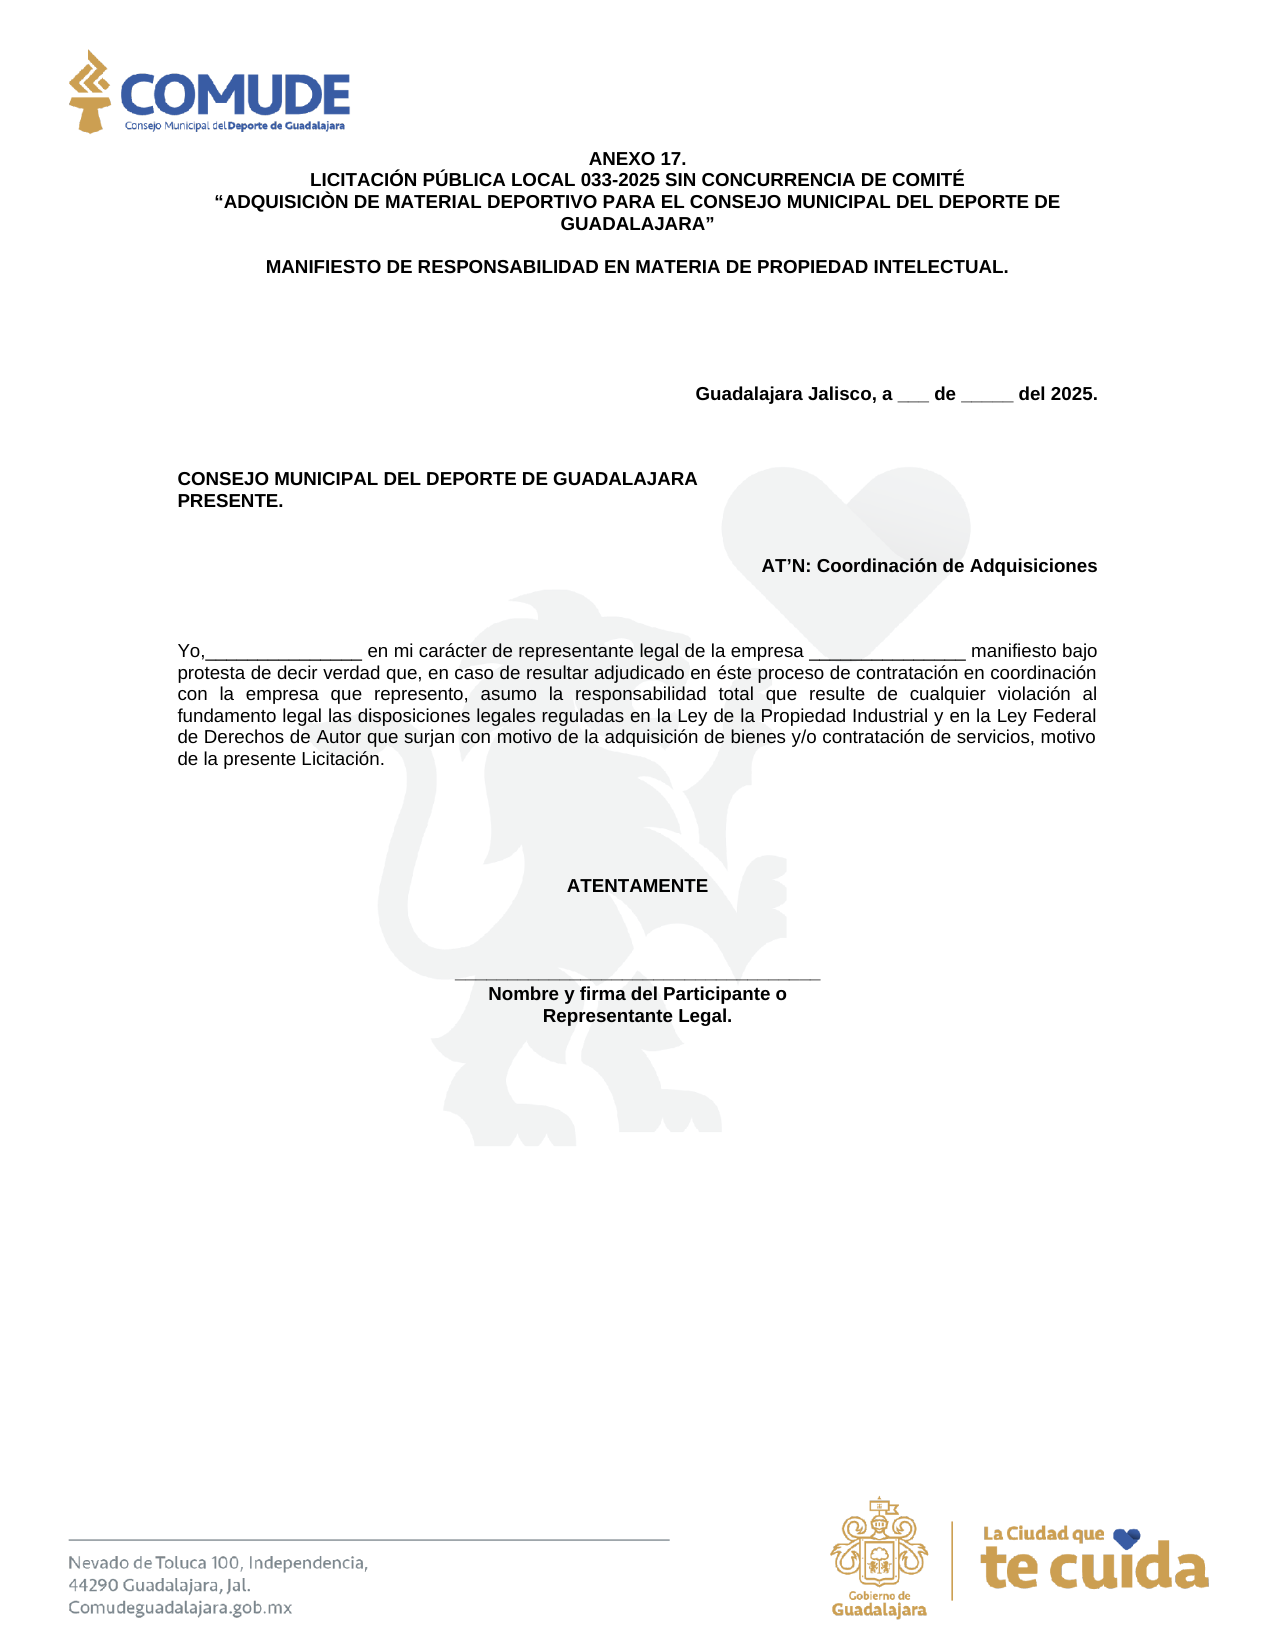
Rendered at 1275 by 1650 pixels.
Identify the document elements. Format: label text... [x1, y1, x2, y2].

text “ADQUISICIÒN DE MATERIAL DEPORTIVO PARA EL CONSEJO MUNICIPAL DEL DEPORTE DE GUADALAJARA” [148, 191, 1127, 234]
text PRESENTE. [177, 490, 1098, 511]
text ___________________________________ [148, 961, 1127, 983]
text ATENTAMENTE [148, 875, 1127, 897]
text ANEXO 17. [148, 148, 1127, 169]
text Nombre y firma del Participante o [148, 983, 1127, 1004]
text CONSEJO MUNICIPAL DEL DEPORTE DE GUADALAJARA [177, 468, 1098, 490]
text Guadalajara Jalisco, a ___ de _____ del 2025. [148, 383, 1098, 404]
text AT’N: Coordinación de Adquisiciones [177, 554, 1098, 576]
text LICITACIÓN PÚBLICA LOCAL 033-2025 SIN CONCURRENCIA DE COMITÉ [148, 169, 1127, 191]
text MANIFIESTO DE RESPONSABILIDAD EN MATERIA DE PROPIEDAD INTELECTUAL. [148, 256, 1127, 277]
text Yo,_______________ en mi carácter de representante legal de la empresa _______________ manifiesto bajo protesta de decir verdad que, en caso de resultar adjudicado en éste proceso de contratación en coordinación con la empresa que represento, asumo la responsabilidad total que resulte de cualquier violación al fundamento legal las disposiciones legales reguladas en la Ley de la Propiedad Industrial y en la Ley Federal de Derechos de Autor que surjan con motivo de la adquisición de bienes y/o contratación de servicios, motivo de la presente Licitación. [177, 640, 1098, 769]
text Representante Legal. [148, 1004, 1127, 1026]
picture [5, 5, 1273, 1646]
